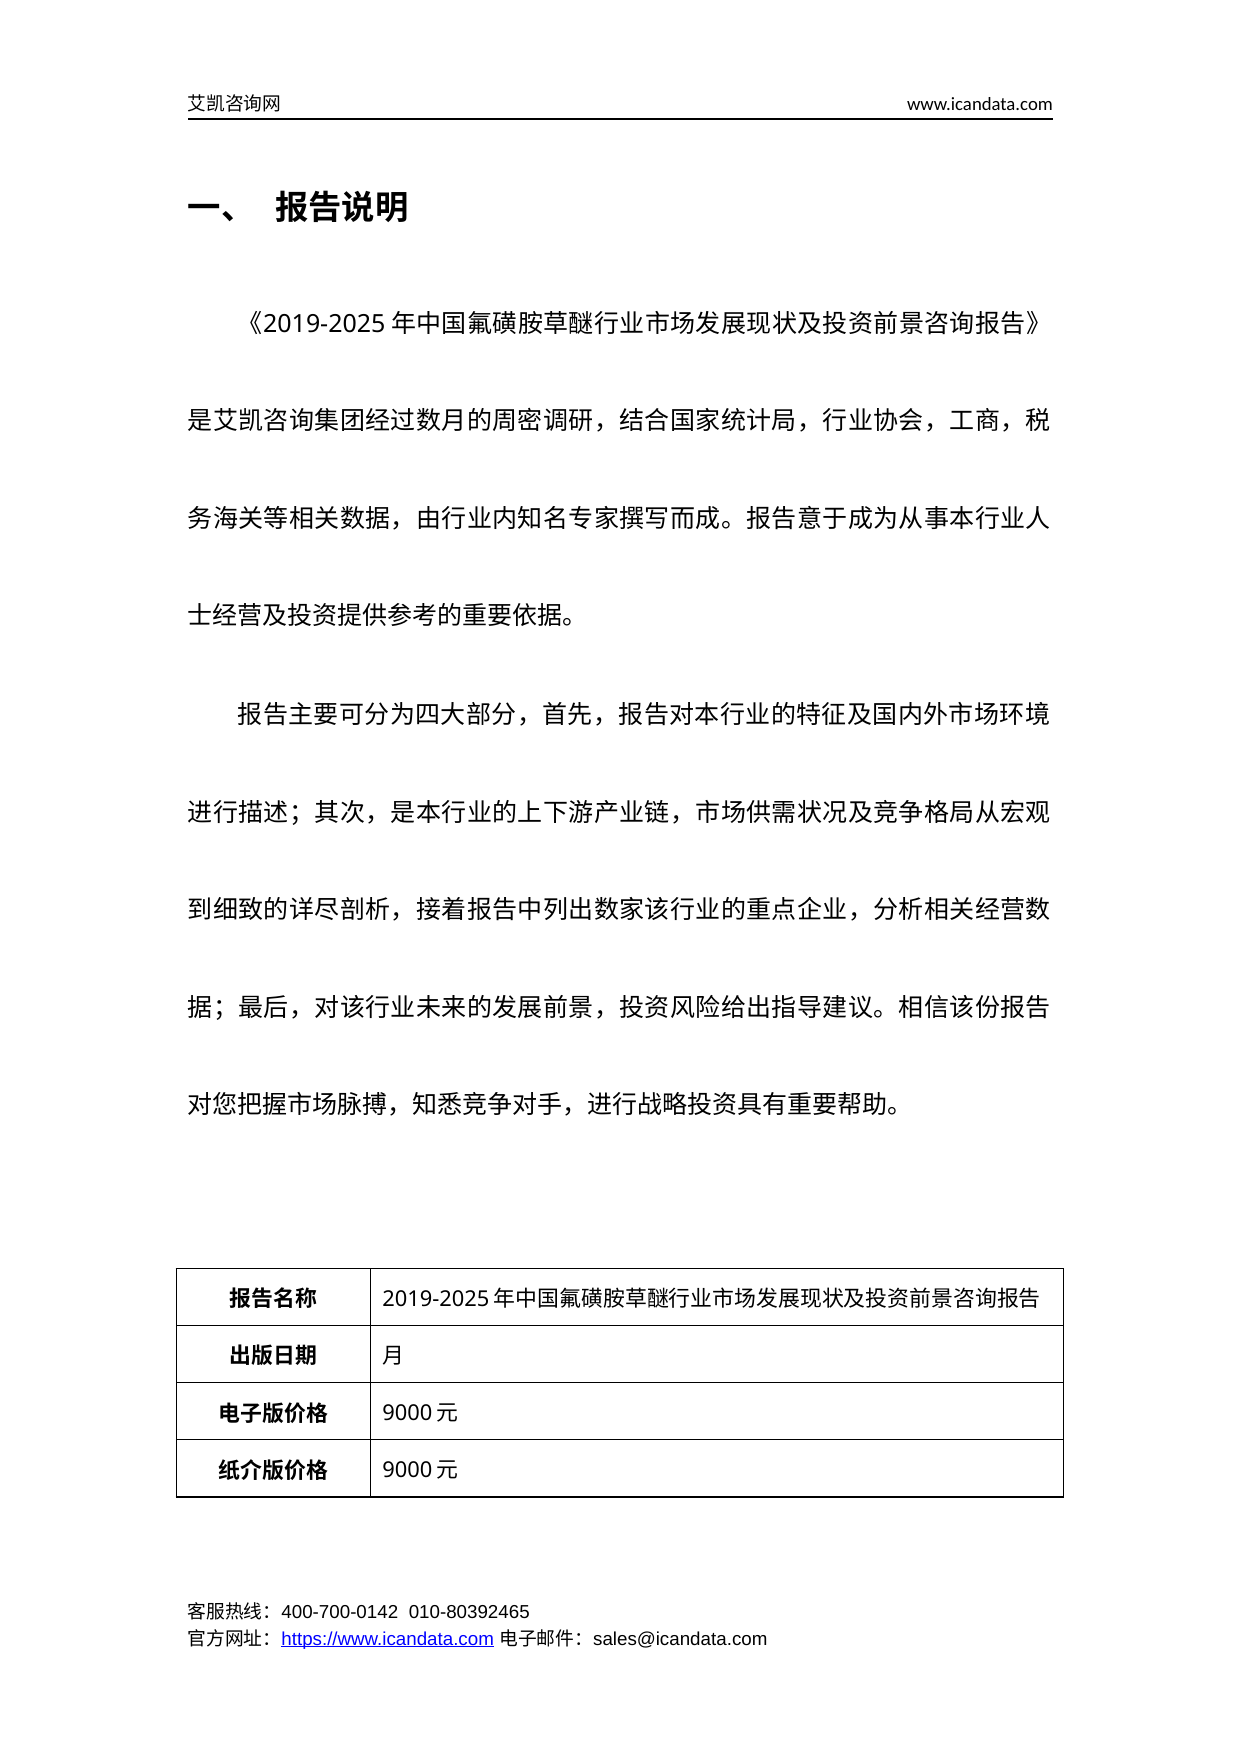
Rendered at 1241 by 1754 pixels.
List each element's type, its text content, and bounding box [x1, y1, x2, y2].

table_cell 9000元 [371, 1440, 1063, 1496]
table_cell 纸介版价格 [177, 1440, 370, 1496]
table_header 2019-2025年中国氟磺胺草醚行业市场发展现状及投资前景咨询报告 [371, 1269, 1063, 1325]
text 《2019-2025年中国氟磺胺草醚行业市场发展现状及投资前景咨询报告》是艾凯咨询集团经过数月的周密调研，结合国家统计局，行业协会，工商，税务海关等相关数据，由行业内知名专家撰写而成。报告意于成为从事本行业人士经营及投资提供参考的重要依据。 [187, 289, 1053, 646]
subtitle 报告说明 [187, 172, 1053, 237]
table_cell 电子版价格 [177, 1383, 370, 1439]
table_cell 出版日期 [177, 1326, 370, 1382]
text 报告主要可分为四大部分，首先，报告对本行业的特征及国内外市场环境进行描述；其次，是本行业的上下游产业链，市场供需状况及竞争格局从宏观到细致的详尽剖析，接着报告中列出数家该行业的重点企业，分析相关经营数据；最后，对该行业未来的发展前景，投资风险给出指导建议。相信该份报告对您把握市场脉搏，知悉竞争对手，进行战略投资具有重要帮助。 [187, 681, 1053, 1136]
table_cell 月 [371, 1326, 1063, 1382]
table_header 报告名称 [177, 1269, 370, 1325]
table_cell 9000元 [371, 1383, 1063, 1439]
